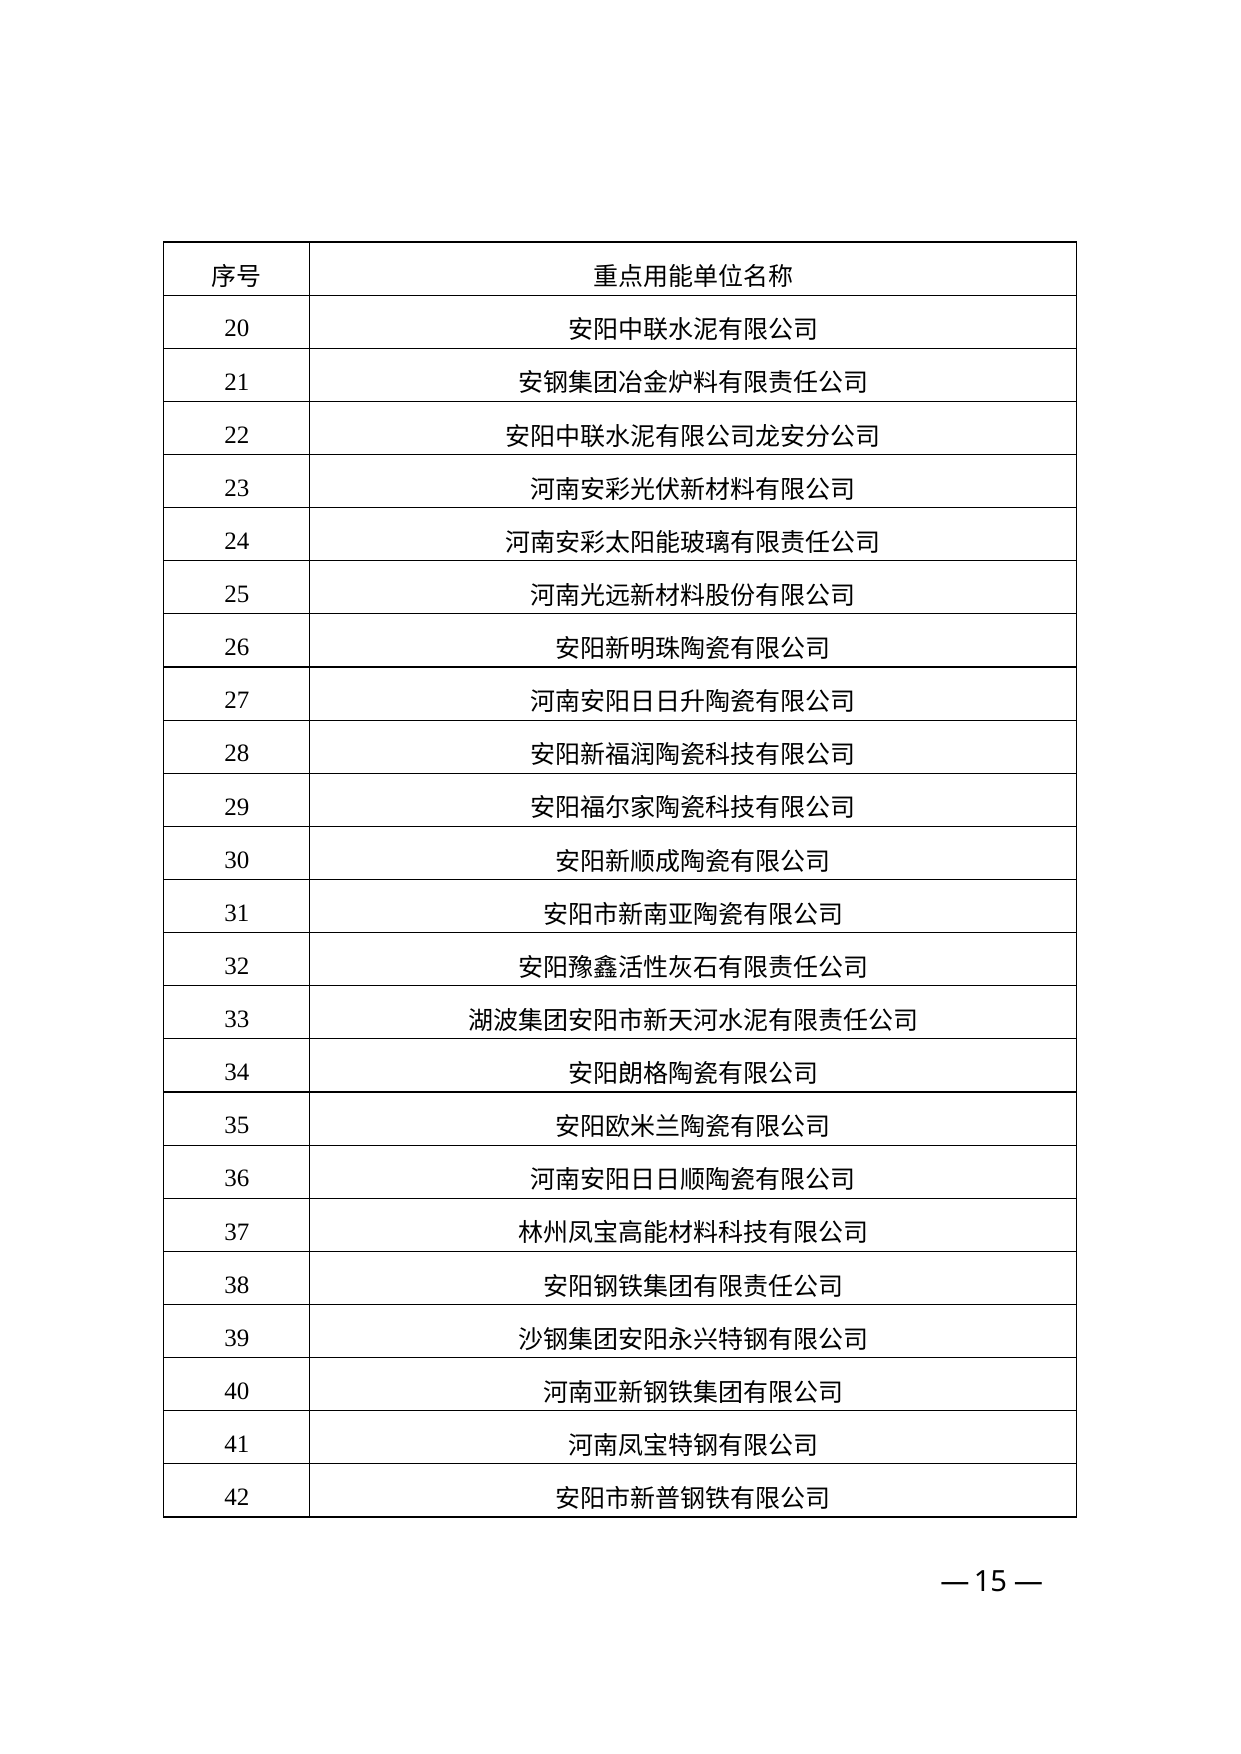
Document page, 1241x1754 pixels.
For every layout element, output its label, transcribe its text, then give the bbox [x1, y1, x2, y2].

table_cell 河南安阳日日顺陶瓷有限公司 [310, 1146, 1076, 1198]
table_cell 安阳中联水泥有限公司 [310, 296, 1076, 348]
table_cell 28 [164, 721, 309, 773]
table_cell 41 [164, 1411, 309, 1463]
table_cell 34 [164, 1039, 309, 1091]
table_cell 37 [164, 1199, 309, 1251]
table_cell 25 [164, 561, 309, 613]
table_cell 35 [164, 1093, 309, 1144]
table_cell 36 [164, 1146, 309, 1198]
table_cell 21 [164, 349, 309, 401]
table_cell 安阳新顺成陶瓷有限公司 [310, 827, 1076, 879]
table_cell 23 [164, 455, 309, 507]
table_cell 河南安彩太阳能玻璃有限责任公司 [310, 508, 1076, 560]
table_cell 26 [164, 614, 309, 666]
table_cell 安阳欧米兰陶瓷有限公司 [310, 1093, 1076, 1144]
table_cell 22 [164, 402, 309, 454]
table_cell 河南安彩光伏新材料有限公司 [310, 455, 1076, 507]
table_cell 30 [164, 827, 309, 879]
table_header 序号 [164, 243, 309, 294]
table_cell 林州凤宝高能材料科技有限公司 [310, 1199, 1076, 1251]
table_cell 安阳中联水泥有限公司龙安分公司 [310, 402, 1076, 454]
table_cell 33 [164, 986, 309, 1038]
table_cell 24 [164, 508, 309, 560]
table_cell 38 [164, 1252, 309, 1304]
table_cell 河南亚新钢铁集团有限公司 [310, 1358, 1076, 1410]
table_cell 沙钢集团安阳永兴特钢有限公司 [310, 1305, 1076, 1357]
table_cell 安阳新明珠陶瓷有限公司 [310, 614, 1076, 666]
table_cell 安阳市新普钢铁有限公司 [310, 1464, 1076, 1516]
table_cell 安钢集团冶金炉料有限责任公司 [310, 349, 1076, 401]
table_cell 40 [164, 1358, 309, 1410]
table_cell 安阳福尔家陶瓷科技有限公司 [310, 774, 1076, 826]
table_cell 安阳朗格陶瓷有限公司 [310, 1039, 1076, 1091]
table_cell 29 [164, 774, 309, 826]
table_cell 42 [164, 1464, 309, 1516]
table_cell 安阳市新南亚陶瓷有限公司 [310, 880, 1076, 932]
table_cell 安阳新福润陶瓷科技有限公司 [310, 721, 1076, 773]
table_cell 河南凤宝特钢有限公司 [310, 1411, 1076, 1463]
table_cell 湖波集团安阳市新天河水泥有限责任公司 [310, 986, 1076, 1038]
table_cell 32 [164, 933, 309, 985]
table_cell 河南光远新材料股份有限公司 [310, 561, 1076, 613]
table_cell 31 [164, 880, 309, 932]
table_cell 河南安阳日日升陶瓷有限公司 [310, 668, 1076, 719]
table_cell 27 [164, 668, 309, 719]
table_cell 安阳豫鑫活性灰石有限责任公司 [310, 933, 1076, 985]
table_cell 安阳钢铁集团有限责任公司 [310, 1252, 1076, 1304]
table_cell 20 [164, 296, 309, 348]
table_cell 39 [164, 1305, 309, 1357]
table_header 重点用能单位名称 [310, 243, 1076, 294]
